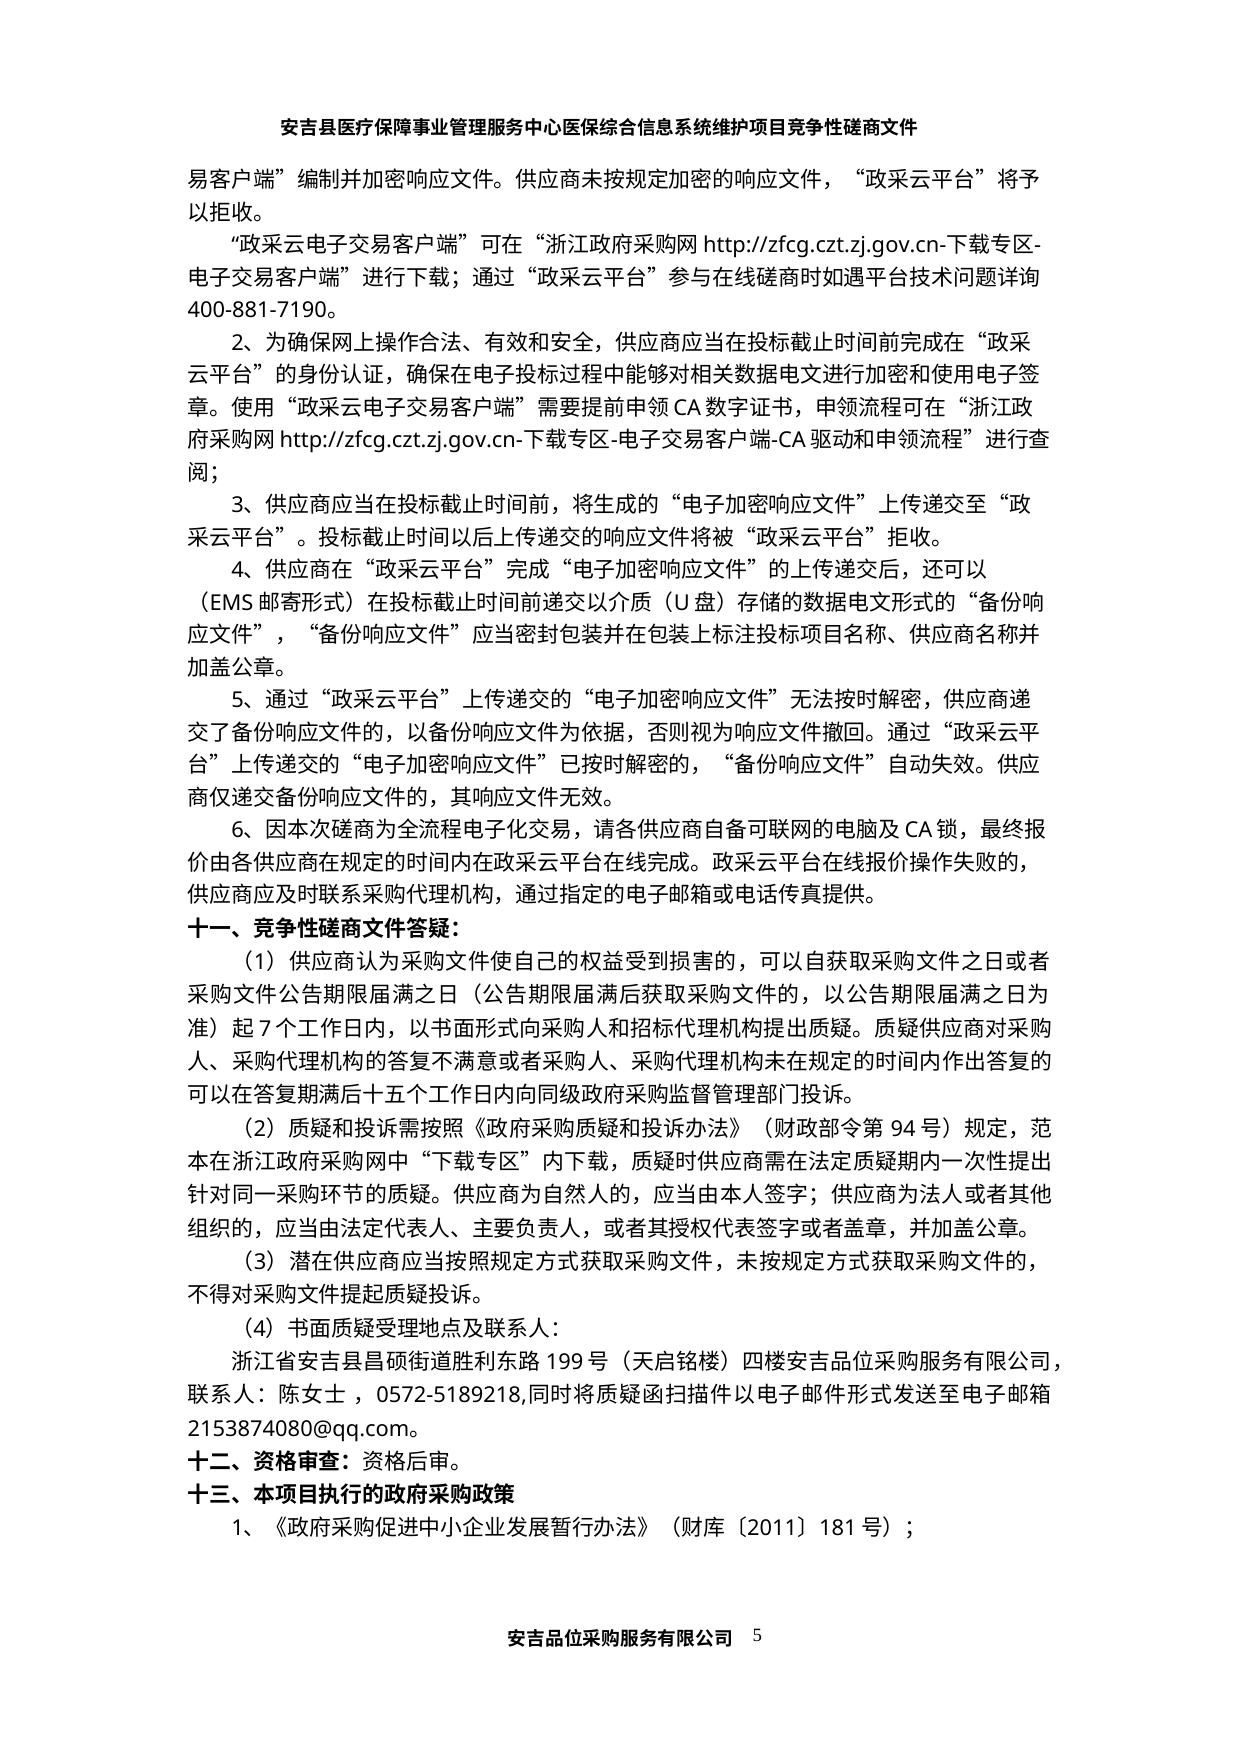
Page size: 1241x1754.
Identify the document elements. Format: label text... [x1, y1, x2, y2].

text 1、《政府采购促进中小企业发展暂行办法》（财库〔2011〕181号）； [187, 1509, 1053, 1542]
text 十二、资格审查：资格后审。 [187, 1443, 1053, 1476]
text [187, 162, 1053, 227]
text 3、供应商应当在投标截止时间前，将生成的“电子加密响应文件”上传递交至“政采云平台”。投标截止时间以后上传递交的响应文件将被“政采云平台”拒收。 [187, 487, 1053, 552]
text （3）潜在供应商应当按照规定方式获取采购文件，未按规定方式获取采购文件的，不得对采购文件提起质疑投诉。 [187, 1243, 1053, 1309]
text （1）供应商认为采购文件使自己的权益受到损害的，可以自获取采购文件之日或者采购文件公告期限届满之日（公告期限届满后获取采购文件的，以公告期限届满之日为准）起7个工作日内，以书面形式向采购人和招标代理机构提出质疑。质疑供应商对采购人、采购代理机构的答复不满意或者采购人、采购代理机构未在规定的时间内作出答复的，可以在答复期满后十五个工作日内向同级政府采购监督管理部门投诉。 [187, 943, 1053, 1109]
text 浙江省安吉县昌硕街道胜利东路199号（天启铭楼）四楼安吉品位采购服务有限公司，联系人：陈女士 ，0572-5189218,同时将质疑函扫描件以电子邮件形式发送至电子邮箱2153874080@qq.com。 [187, 1343, 1053, 1443]
text 6、因本次磋商为全流程电子化交易，请各供应商自备可联网的电脑及CA锁，最终报价由各供应商在规定的时间内在政采云平台在线完成。政采云平台在线报价操作失败的，供应商应及时联系采购代理机构，通过指定的电子邮箱或电话传真提供。 [187, 812, 1053, 909]
text 4、供应商在“政采云平台”完成“电子加密响应文件”的上传递交后，还可以（EMS邮寄形式）在投标截止时间前递交以介质（U盘）存储的数据电文形式的“备份响应文件”，“备份响应文件”应当密封包装并在包装上标注投标项目名称、供应商名称并加盖公章。 [187, 552, 1053, 682]
text 2、为确保网上操作合法、有效和安全，供应商应当在投标截止时间前完成在“政采云平台”的身份认证，确保在电子投标过程中能够对相关数据电文进行加密和使用电子签章。使用“政采云电子交易客户端”需要提前申领CA数字证书，申领流程可在“浙江政府采购网http://zfcg.czt.zj.gov.cn-下载专区-电子交易客户端-CA驱动和申领流程”进行查阅； [187, 324, 1053, 487]
text （2）质疑和投诉需按照《政府采购质疑和投诉办法》（财政部令第94号）规定，范本在浙江政府采购网中“下载专区”内下载，质疑时供应商需在法定质疑期内一次性提出针对同一采购环节的质疑。供应商为自然人的，应当由本人签字；供应商为法人或者其他组织的，应当由法定代表人、主要负责人，或者其授权代表签字或者盖章，并加盖公章。 [187, 1109, 1053, 1243]
text 十三、本项目执行的政府采购政策 [187, 1476, 1053, 1509]
text 5、通过“政采云平台”上传递交的“电子加密响应文件”无法按时解密，供应商递交了备份响应文件的，以备份响应文件为依据，否则视为响应文件撤回。通过“政采云平台”上传递交的“电子加密响应文件”已按时解密的，“备份响应文件”自动失效。供应商仅递交备份响应文件的，其响应文件无效。 [187, 682, 1053, 812]
text （4）书面质疑受理地点及联系人： [187, 1309, 1053, 1343]
text “政采云电子交易客户端”可在“浙江政府采购网http://zfcg.czt.zj.gov.cn-下载专区-电子交易客户端”进行下载；通过“政采云平台”参与在线磋商时如遇平台技术问题详询400-881-7190。 [187, 227, 1053, 324]
text 十一、竞争性磋商文件答疑： [187, 909, 1053, 943]
